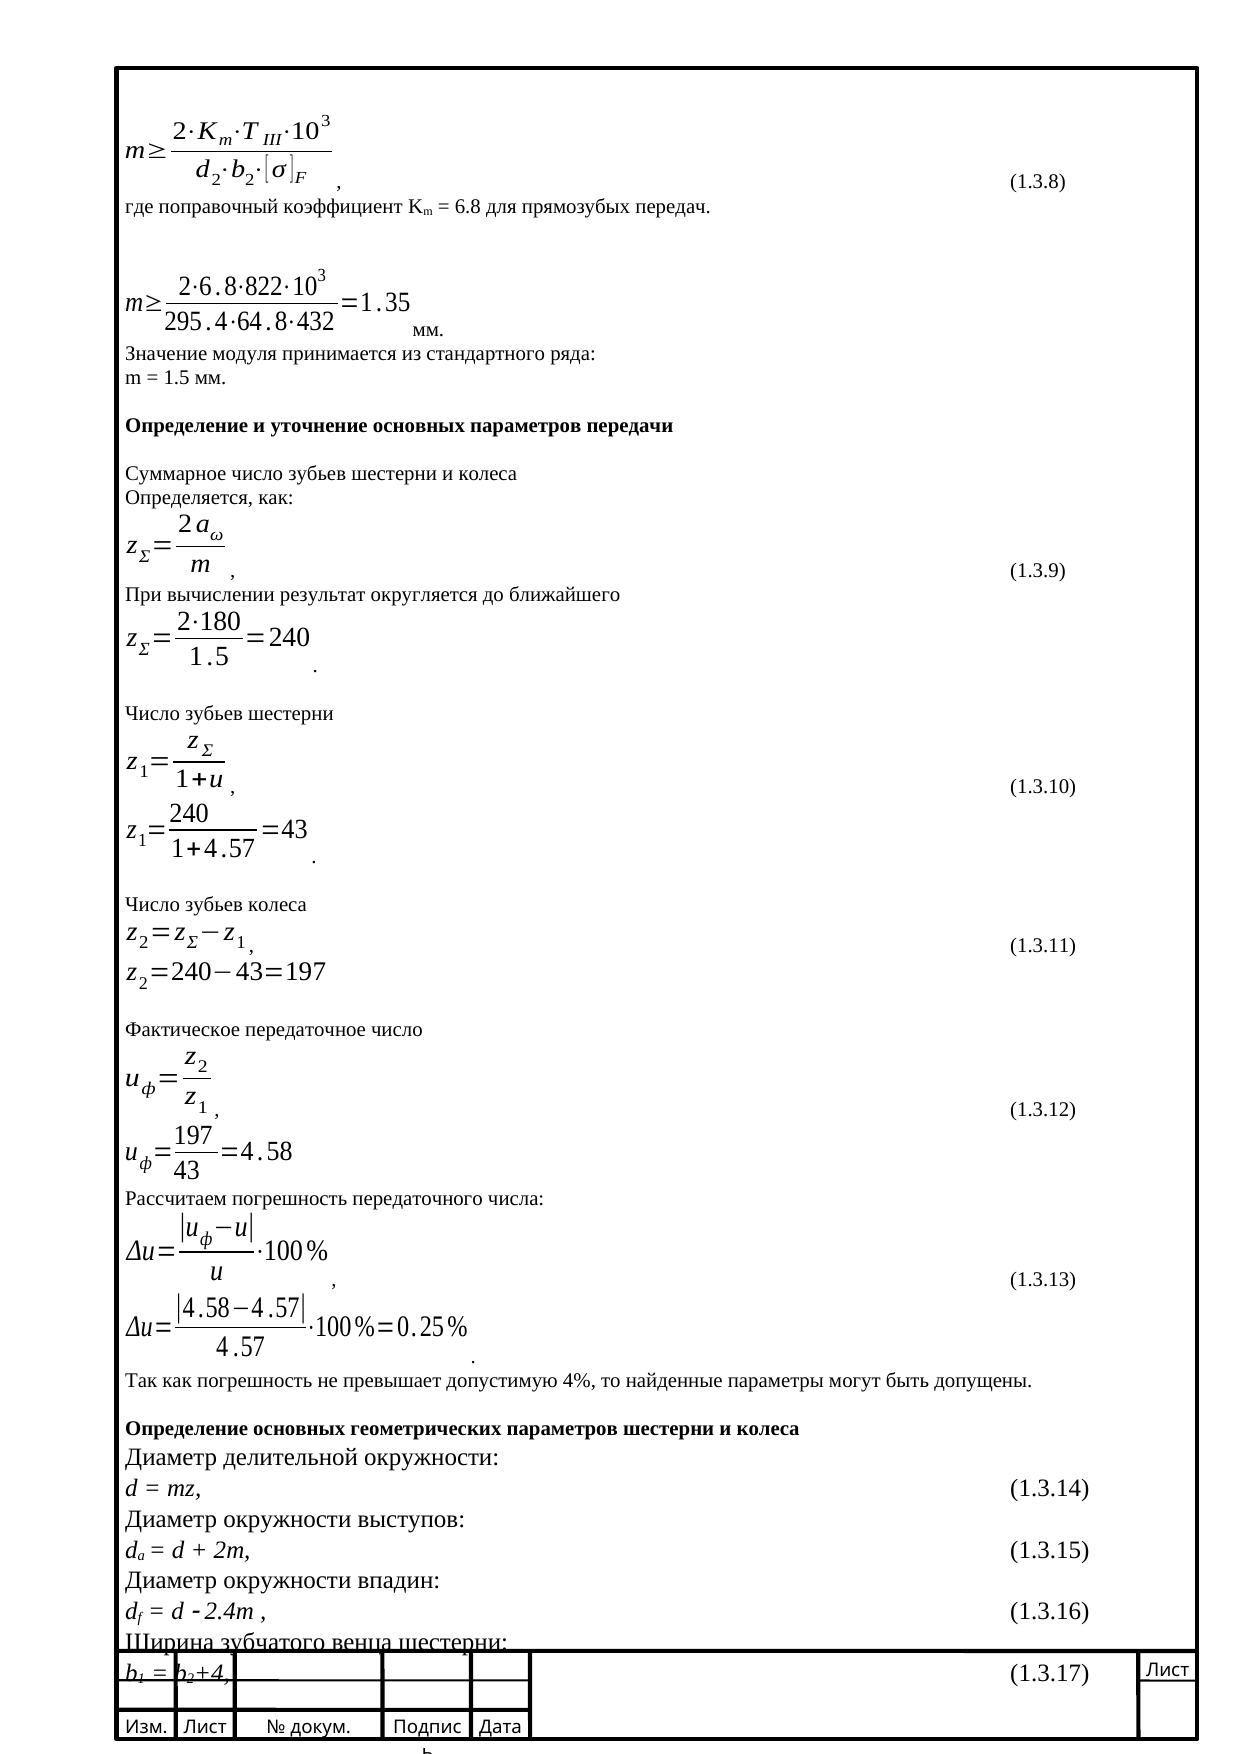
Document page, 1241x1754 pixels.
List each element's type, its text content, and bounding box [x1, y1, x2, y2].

text Суммарное число зубьев шестерни и колеса [125, 461, 1181, 485]
text . [125, 1291, 1181, 1368]
text , (1.3.12) [125, 1041, 1181, 1121]
text d = mz, (1.3.14) [125, 1473, 1181, 1502]
text Число зубьев колеса [125, 892, 1181, 916]
text df = d 2.4m , (1.3.16) [125, 1596, 1181, 1625]
text Определяется, как: [125, 485, 1181, 509]
text Значение модуля принимается из стандартного ряда: [125, 341, 1181, 365]
text , (1.3.11) [125, 916, 1181, 957]
text Диаметр окружности выступов: [125, 1504, 1181, 1533]
text . [125, 606, 1181, 677]
text , (1.3.9) [125, 509, 1181, 582]
text Диаметр окружности впадин: [125, 1566, 1181, 1594]
text Определение основных геометрических параметров шестерни и колеса [125, 1416, 1181, 1440]
text где поправочный коэффициент Km = 6.8 для прямозубых передач. [125, 193, 1181, 218]
text Рассчитаем погрешность передаточного числа: [125, 1186, 1181, 1210]
text Фактическое передаточное число [125, 1017, 1181, 1041]
text b1 = b2+4, (1.3.17) [125, 1658, 1181, 1687]
text Число зубьев шестерни [125, 701, 1181, 725]
text , (1.3.8) [125, 112, 1181, 193]
text m = . [125, 365, 1181, 389]
text мм. [125, 266, 1181, 341]
text Определение и уточнение основных параметров передачи [125, 413, 1181, 437]
text da = d + 2m, (1.3.15) [125, 1535, 1181, 1563]
text Так как погрешность не превышает допустимую 4%, то найденные параметры могут быть допущены. [125, 1368, 1181, 1392]
text . [125, 798, 1181, 868]
text При вычислении результат округляется до ближайшего [125, 582, 1181, 606]
text Диаметр делительной окружности: [125, 1442, 1181, 1471]
text , (1.3.13) [125, 1210, 1181, 1291]
text , (1.3.10) [125, 725, 1181, 798]
text Ширина зубчатого венца шестерни: [125, 1627, 1181, 1656]
